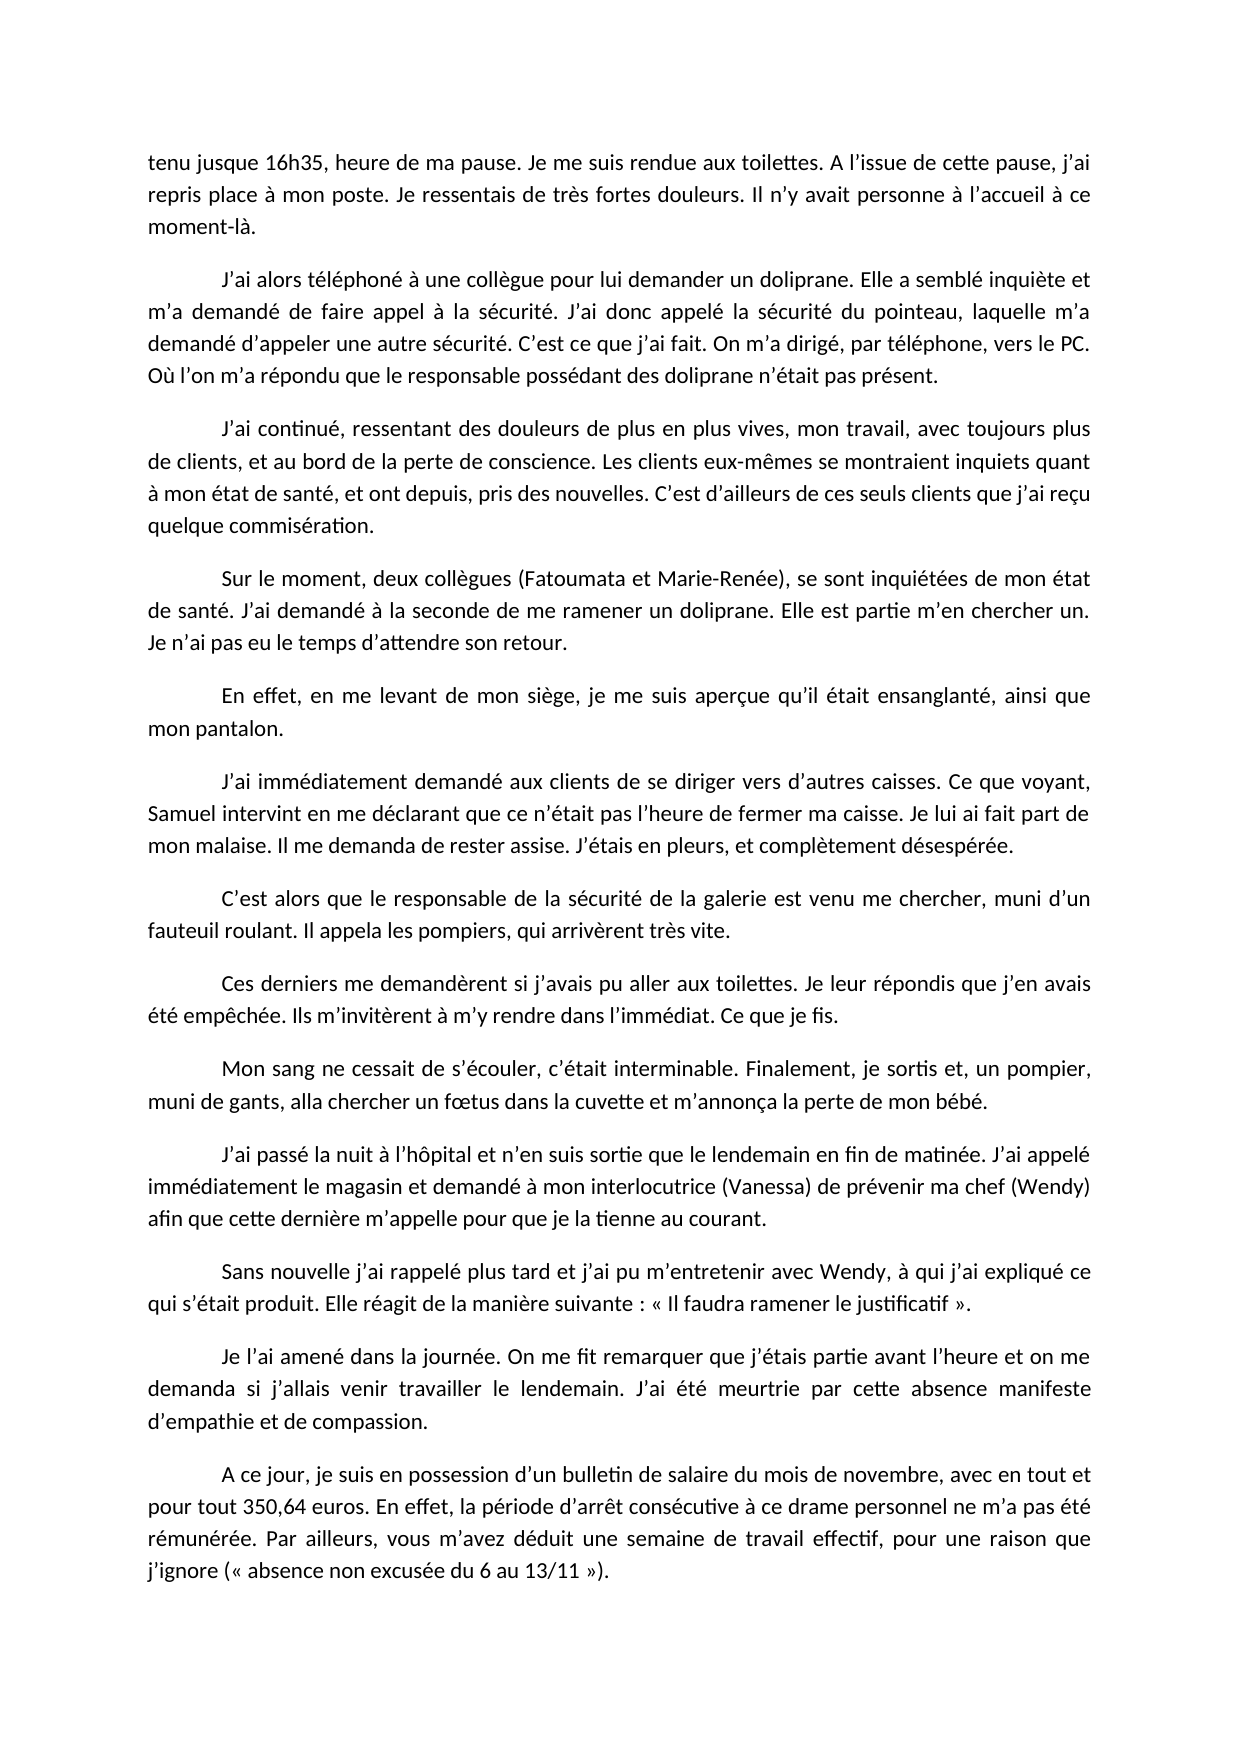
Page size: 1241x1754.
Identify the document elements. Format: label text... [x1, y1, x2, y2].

text Sur le moment, deux collègues (Fatoumata et Marie-Renée), se sont inquiétées de mon état de santé. J’ai demandé à la seconde de me ramener un doliprane. Elle est partie m’en chercher un. Je n’ai pas eu le temps d’attendre son retour. [148, 564, 1093, 657]
text J’ai continué, ressentant des douleurs de plus en plus vives, mon travail, avec toujours plus de clients, et au bord de la perte de conscience. Les clients eux-mêmes se montraient inquiets quant à mon état de santé, et ont depuis, pris des nouvelles. C’est d’ailleurs de ces seuls clients que j’ai reçu quelque commisération. [148, 414, 1093, 539]
text A ce jour, je suis en possession d’un bulletin de salaire du mois de novembre, avec en tout et pour tout 350,64 euros. En effet, la période d’arrêt consécutive à ce drame personnel ne m’a pas été rémunérée. Par ailleurs, vous m’avez déduit une semaine de travail effectif, pour une raison que j’ignore (« absence non excusée du 6 au 13/11 »). [148, 1460, 1093, 1584]
text Ces derniers me demandèrent si j’avais pu aller aux toilettes. Je leur répondis que j’en avais été empêchée. Ils m’invitèrent à m’y rendre dans l’immédiat. Ce que je fis. [148, 969, 1093, 1029]
text J’ai immédiatement demandé aux clients de se diriger vers d’autres caisses. Ce que voyant, Samuel intervint en me déclarant que ce n’était pas l’heure de fermer ma caisse. Je lui ai fait part de mon malaise. Il me demanda de rester assise. J’étais en pleurs, et complètement désespérée. [148, 767, 1093, 859]
text Je l’ai amené dans la journée. On me fit remarquer que j’étais partie avant l’heure et on me demanda si j’allais venir travailler le lendemain. J’ai été meurtrie par cette absence manifeste d’empathie et de compassion. [148, 1342, 1093, 1435]
text J’ai passé la nuit à l’hôpital et n’en suis sortie que le lendemain en fin de matinée. J’ai appelé immédiatement le magasin et demandé à mon interlocutrice (Vanessa) de prévenir ma chef (Wendy) afin que cette dernière m’appelle pour que je la tienne au courant. [148, 1140, 1093, 1232]
text J’ai alors téléphoné à une collègue pour lui demander un doliprane. Elle a semblé inquiète et m’a demandé de faire appel à la sécurité. J’ai donc appelé la sécurité du pointeau, laquelle m’a demandé d’appeler une autre sécurité. C’est ce que j’ai fait. On m’a dirigé, par téléphone, vers le PC. Où l’on m’a répondu que le responsable possédant des doliprane n’était pas présent. [148, 265, 1093, 389]
text En effet, en me levant de mon siège, je me suis aperçue qu’il était ensanglanté, ainsi que mon pantalon. [148, 682, 1093, 742]
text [148, 148, 1093, 240]
text C’est alors que le responsable de la sécurité de la galerie est venu me chercher, muni d’un fauteuil roulant. Il appela les pompiers, qui arrivèrent très vite. [148, 884, 1093, 944]
text Mon sang ne cessait de s’écouler, c’était interminable. Finalement, je sortis et, un pompier, muni de gants, alla chercher un fœtus dans la cuvette et m’annonça la perte de mon bébé. [148, 1054, 1093, 1115]
text Sans nouvelle j’ai rappelé plus tard et j’ai pu m’entretenir avec Wendy, à qui j’ai expliqué ce qui s’était produit. Elle réagit de la manière suivante : « Il faudra ramener le justificatif ». [148, 1257, 1093, 1317]
